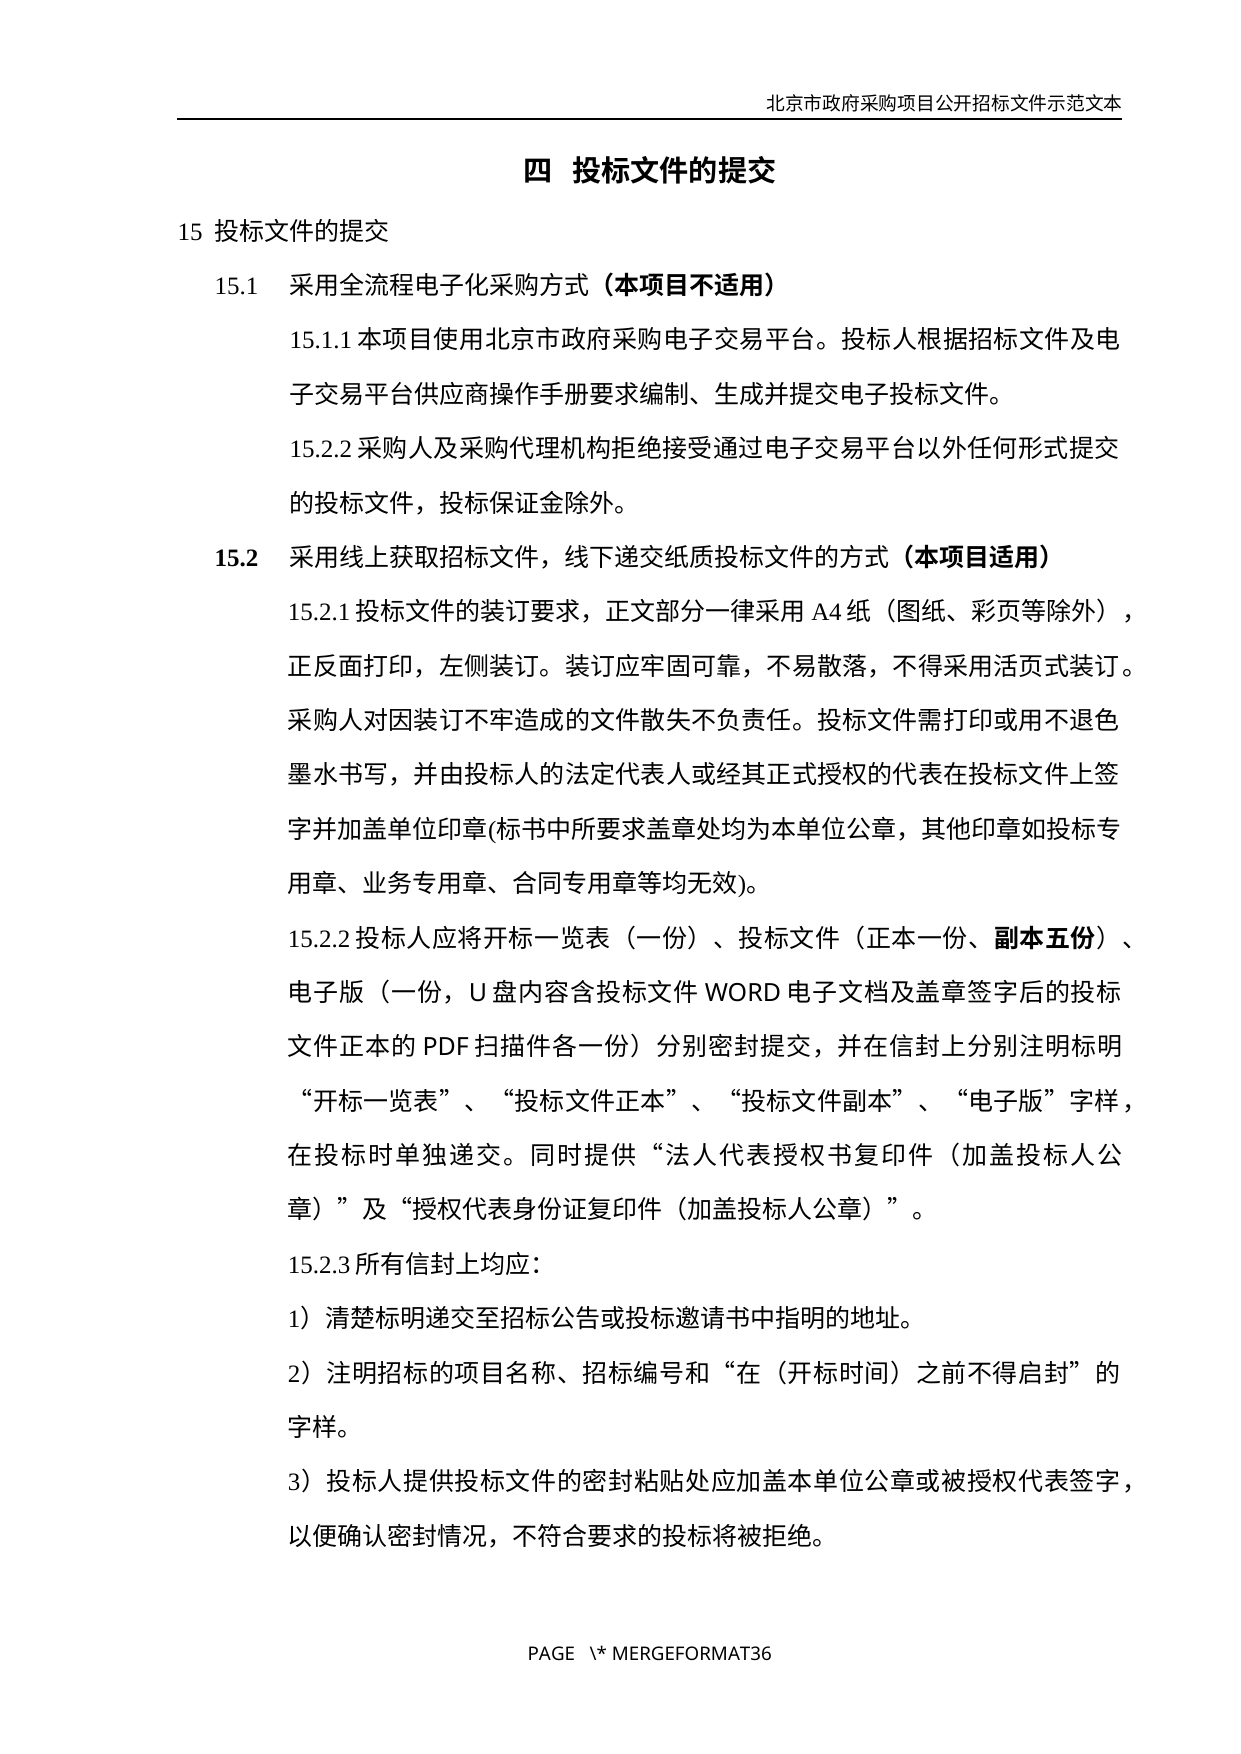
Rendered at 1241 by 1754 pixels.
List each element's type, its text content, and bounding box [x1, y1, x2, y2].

text 1）清楚标明递交至招标公告或投标邀请书中指明的地址。 [288, 1299, 1122, 1335]
text 15.1.1本项目使用北京市政府采购电子交易平台。投标人根据招标文件及电子交易平台供应商操作手册要求编制、生成并提交电子投标文件。 [289, 320, 1122, 411]
text 15.2.2投标人应将开标一览表（一份）、投标文件（正本一份、副本五份）、电子版（一份，U盘内容含投标文件WORD电子文档及盖章签字后的投标文件正本的PDF扫描件各一份）分别密封提交，并在信封上分别注明标明“开标一览表”、“投标文件正本”、“投标文件副本”、“电子版”字样，在投标时单独递交。同时提供“法人代表授权书复印件（加盖投标人公章）”及“授权代表身份证复印件（加盖投标人公章）”。 [288, 918, 1122, 1226]
list 投标文件的提交 [177, 211, 1122, 247]
list 采用全流程电子化采购方式（本项目不适用） [214, 266, 1122, 302]
text 2）注明招标的项目名称、招标编号和“在（开标时间）之前不得启封”的字样。 [288, 1353, 1122, 1444]
subtitle 四 投标文件的提交 [177, 148, 1122, 190]
text 15.2.2采购人及采购代理机构拒绝接受通过电子交易平台以外任何形式提交的投标文件，投标保证金除外。 [289, 429, 1122, 519]
text 15.2.1投标文件的装订要求，正文部分一律采用A4纸（图纸、彩页等除外），正反面打印，左侧装订。装订应牢固可靠，不易散落，不得采用活页式装订。采购人对因装订不牢造成的文件散失不负责任。投标文件需打印或用不退色墨水书写，并由投标人的法定代表人或经其正式授权的代表在投标文件上签字并加盖单位印章(标书中所要求盖章处均为本单位公章，其他印章如投标专用章、业务专用章、合同专用章等均无效)。 [288, 592, 1122, 900]
text 15.2.3所有信封上均应： [288, 1244, 1122, 1281]
text 3）投标人提供投标文件的密封粘贴处应加盖本单位公章或被授权代表签字，以便确认密封情况，不符合要求的投标将被拒绝。 [288, 1462, 1122, 1552]
list 采用线上获取招标文件，线下递交纸质投标文件的方式（本项目适用） [214, 537, 1122, 574]
